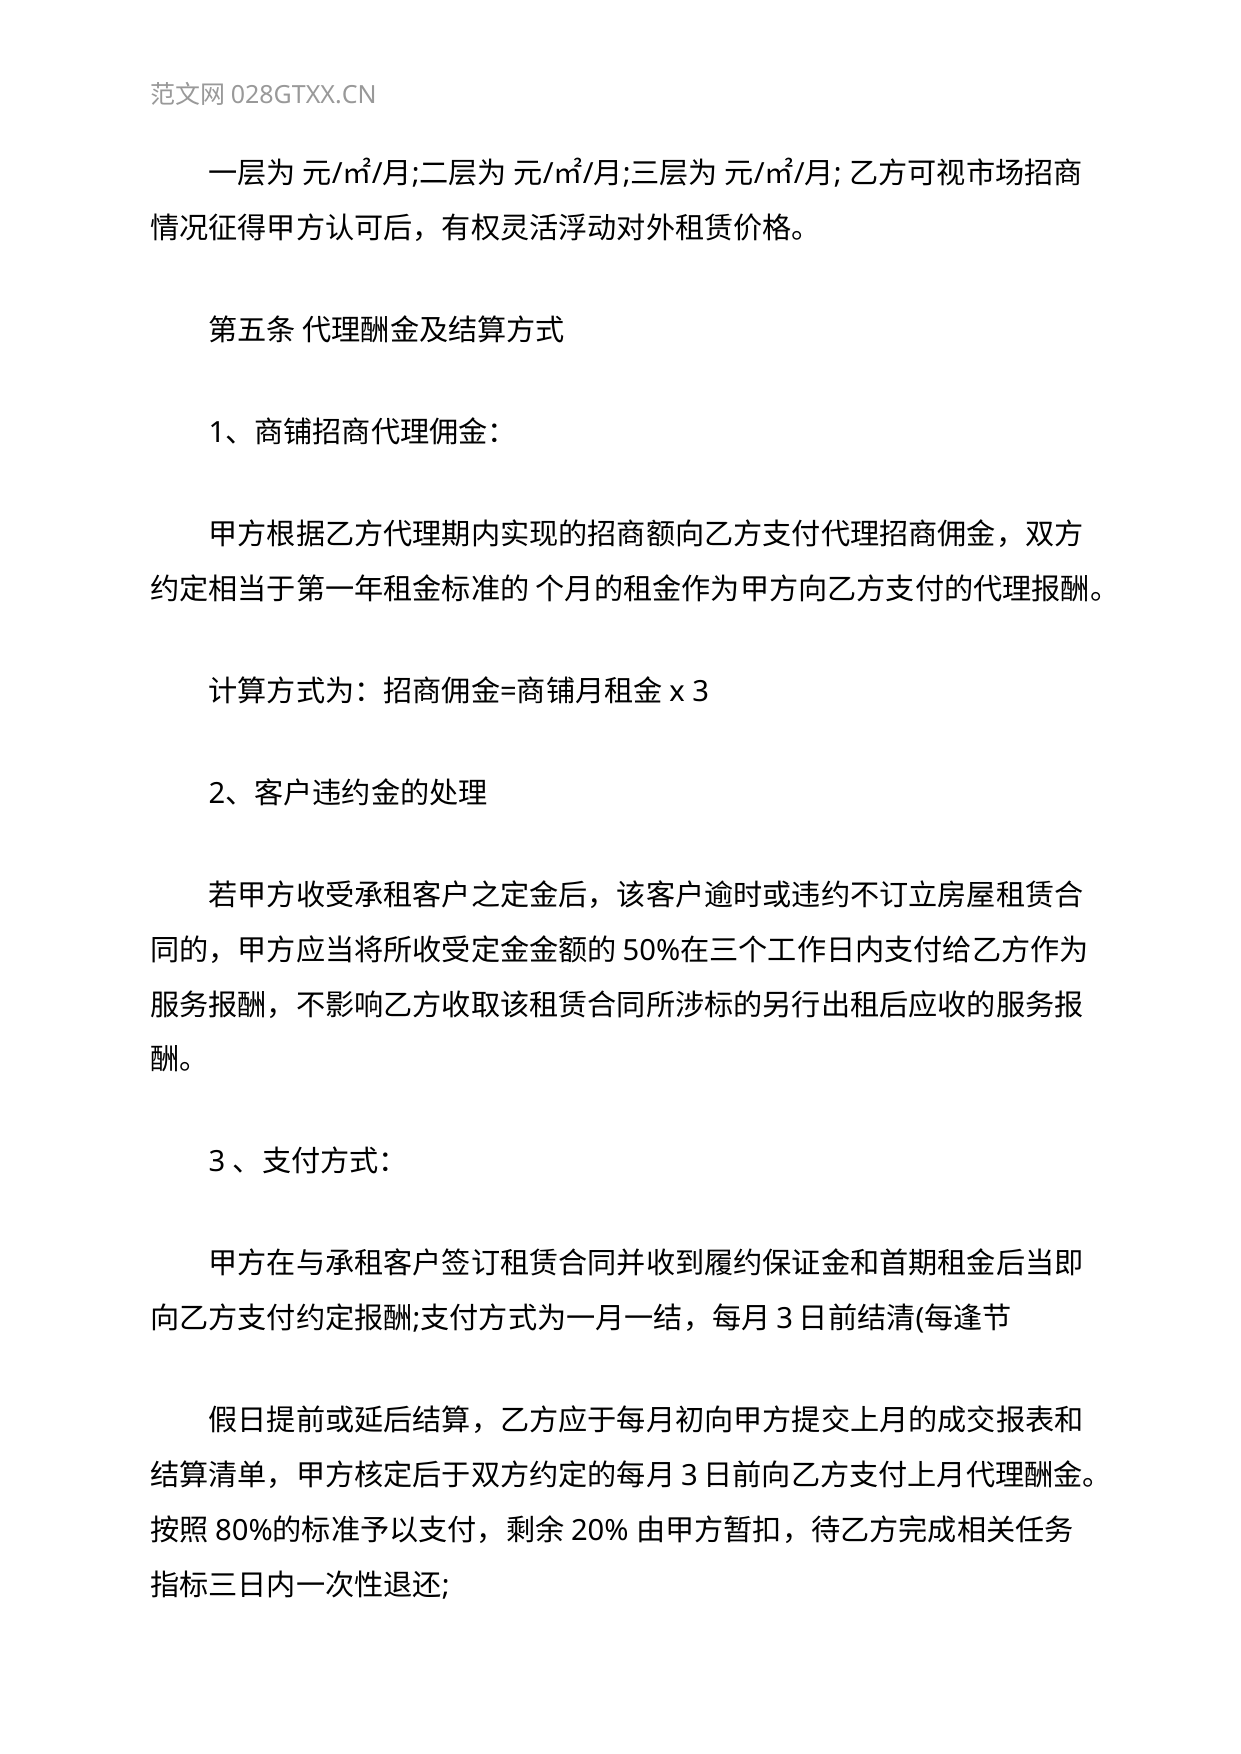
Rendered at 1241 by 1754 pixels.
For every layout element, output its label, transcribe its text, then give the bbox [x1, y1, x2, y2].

text 甲方根据乙方代理期内实现的招商额向乙方支付代理招商佣金，双方约定相当于第一年租金标准的 个月的租金作为甲方向乙方支付的代理报酬。 [150, 511, 1090, 608]
text 甲方在与承租客户签订租赁合同并收到履约保证金和首期租金后当即向乙方支付约定报酬;支付方式为一月一结，每月3日前结清(每逢节 [150, 1240, 1090, 1337]
text 一层为 元/㎡/月;二层为 元/㎡/月;三层为 元/㎡/月; 乙方可视市场招商情况征得甲方认可后，有权灵活浮动对外租赁价格。 [150, 150, 1090, 247]
text 3 、支付方式： [150, 1138, 1090, 1180]
text 假日提前或延后结算，乙方应于每月初向甲方提交上月的成交报表和结算清单，甲方核定后于双方约定的每月3日前向乙方支付上月代理酬金。按照 80%的标准予以支付，剩余 20% 由甲方暂扣，待乙方完成相关任务指标三日内一次性退还; [150, 1397, 1090, 1604]
text 1、商铺招商代理佣金： [150, 408, 1090, 451]
text 若甲方收受承租客户之定金后，该客户逾时或违约不订立房屋租赁合同的，甲方应当将所收受定金金额的50%在三个工作日内支付给乙方作为服务报酬，不影响乙方收取该租赁合同所涉标的另行出租后应收的服务报酬。 [150, 871, 1090, 1078]
text 第五条 代理酬金及结算方式 [150, 307, 1090, 349]
text 2、客户违约金的处理 [150, 769, 1090, 812]
text 计算方式为：招商佣金=商铺月租金 x 3 [150, 667, 1090, 709]
